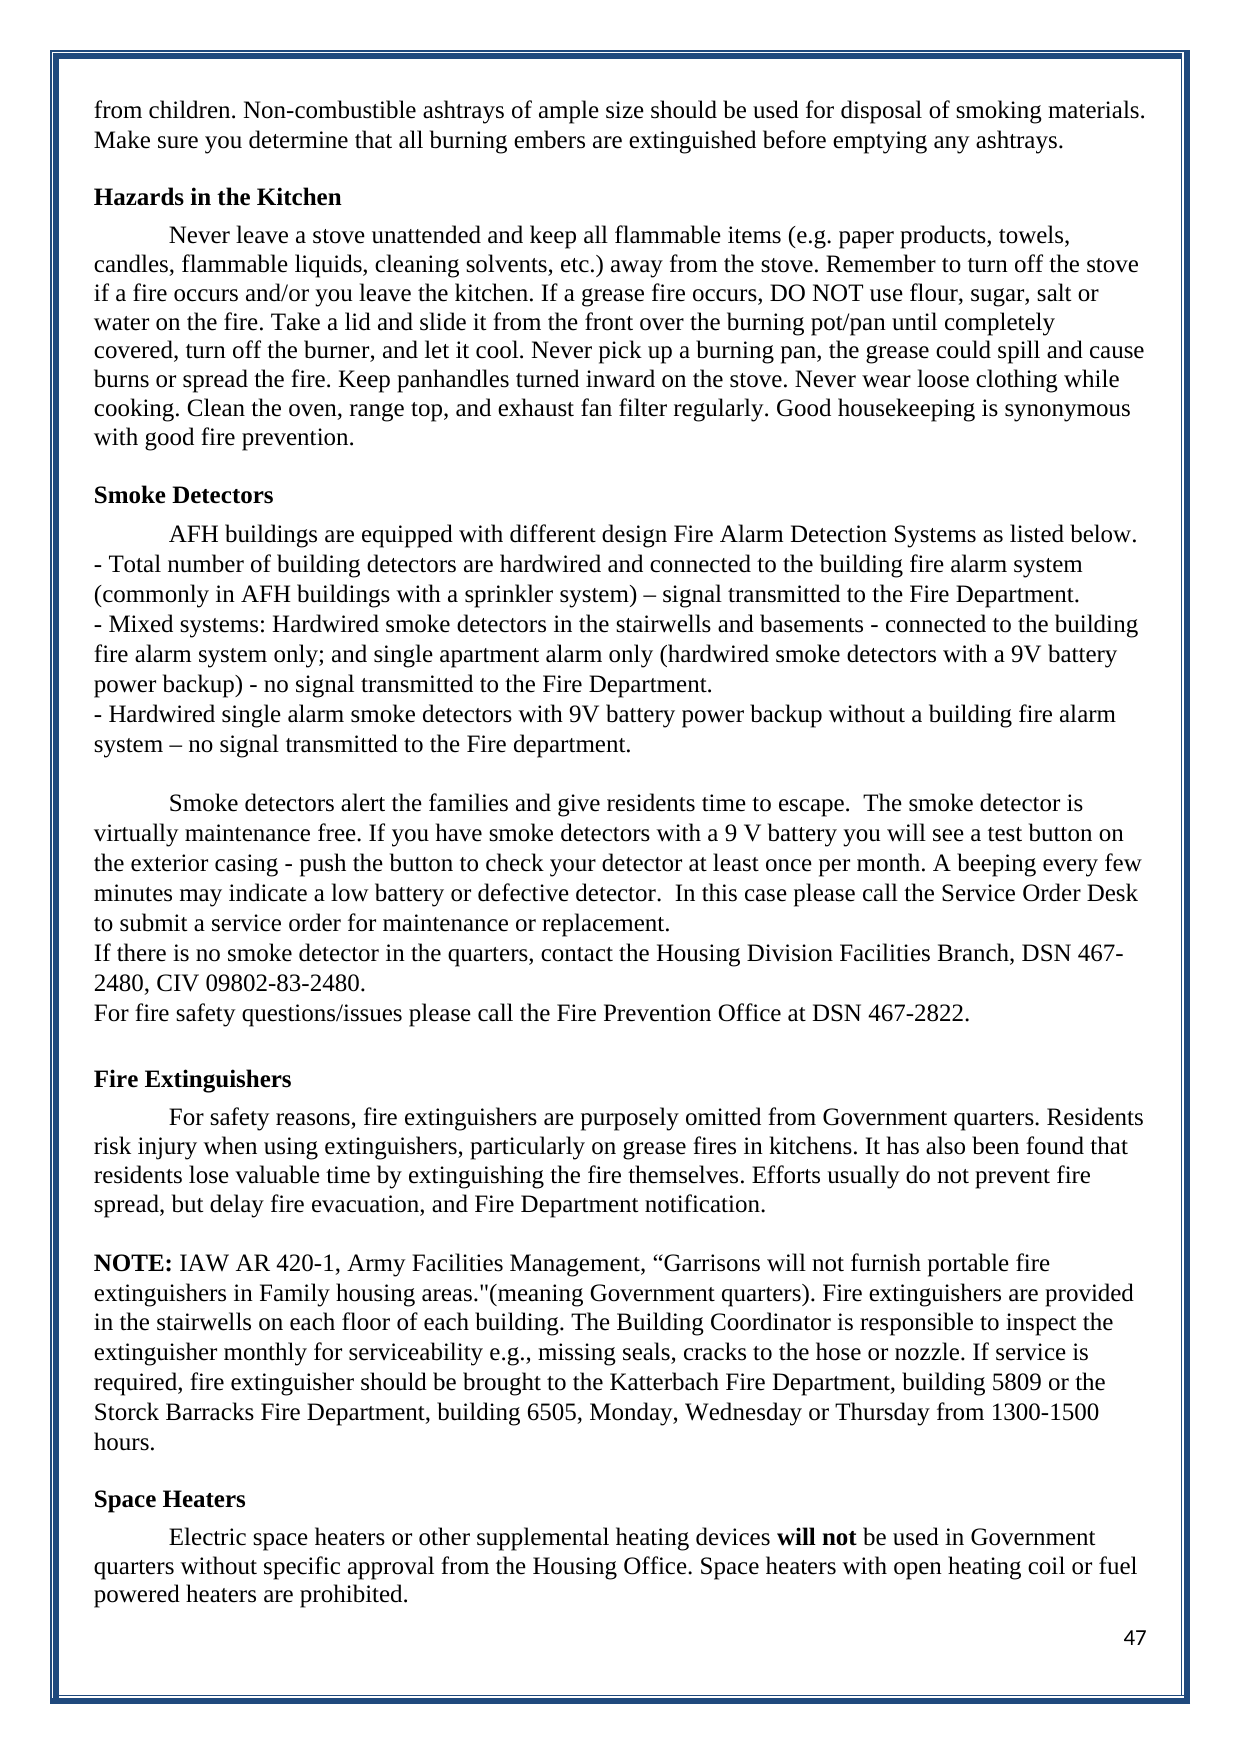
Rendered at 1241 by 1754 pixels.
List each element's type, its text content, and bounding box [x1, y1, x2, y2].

text If there is no smoke detector in the quarters, contact the Housing Division Facilities Branch, DSN 467-2480, CIV 09802-83-2480. [94, 937, 1146, 997]
text For safety reasons, fire extinguishers are purposely omitted from Government quarters. Residents risk injury when using extinguishers, particularly on grease fires in kitchens. It has also been found that residents lose valuable time by extinguishing the fire themselves. Efforts usually do not prevent fire spread, but delay fire evacuation, and Fire Department notification. [94, 1102, 1146, 1217]
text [94, 94, 1146, 154]
text Hazards in the Kitchen [94, 182, 1146, 211]
text For fire safety questions/issues please call the Fire Prevention Office at DSN 467-2822. [94, 997, 1146, 1027]
text Smoke Detectors [94, 480, 1146, 509]
text - Mixed systems: Hardwired smoke detectors in the stairwells and basements - connected to the building fire alarm system only; and single apartment alarm only (hardwired smoke detectors with a 9V battery power backup) - no signal transmitted to the Fire Department. [94, 608, 1146, 698]
text - Hardwired single alarm smoke detectors with 9V battery power backup without a building fire alarm system – no signal transmitted to the Fire department. [94, 698, 1146, 758]
text NOTE: IAW AR 420-1, Army Facilities Management, “Garrisons will not furnish portable fire extinguishers in Family housing areas."(meaning Government quarters). Fire extinguishers are provided in the stairwells on each floor of each building. The Building Coordinator is responsible to inspect the extinguisher monthly for serviceability e.g., missing seals, cracks to the hose or nozzle. If service is required, fire extinguisher should be brought to the Katterbach Fire Department, building 5809 or the Storck Barracks Fire Department, building 6505, Monday, Wednesday or Thursday from 1300-1500 hours. [94, 1247, 1146, 1455]
text Space Heaters [94, 1484, 1146, 1513]
text Electric space heaters or other supplemental heating devices will not be used in Government quarters without specific approval from the Housing Office. Space heaters with open heating coil or fuel powered heaters are prohibited. [94, 1522, 1146, 1608]
text Fire Extinguishers [94, 1064, 1146, 1093]
text Never leave a stove unattended and keep all flammable items (e.g. paper products, towels, candles, flammable liquids, cleaning solvents, etc.) away from the stove. Remember to turn off the stove if a fire occurs and/or you leave the kitchen. If a grease fire occurs, DO NOT use flour, sugar, salt or water on the fire. Take a lid and slide it from the front over the burning pot/pan until completely covered, turn off the burner, and let it cool. Never pick up a burning pan, the grease could spill and cause burns or spread the fire. Keep panhandles turned inward on the stove. Never wear loose clothing while cooking. Clean the oven, range top, and exhaust fan filter regularly. Good housekeeping is synonymous with good fire prevention. [94, 220, 1146, 450]
text Smoke detectors alert the families and give residents time to escape. The smoke detector is virtually maintenance free. If you have smoke detectors with a 9 V battery you will see a test button on the exterior casing - push the button to check your detector at least once per month. A beeping every few minutes may indicate a low battery or defective detector. In this case please call the Service Order Desk to submit a service order for maintenance or replacement. [94, 787, 1146, 937]
text AFH buildings are equipped with different design Fire Alarm Detection Systems as listed below. [94, 518, 1146, 548]
text - Total number of building detectors are hardwired and connected to the building fire alarm system (commonly in AFH buildings with a sprinkler system) – signal transmitted to the Fire Department. [94, 548, 1146, 608]
